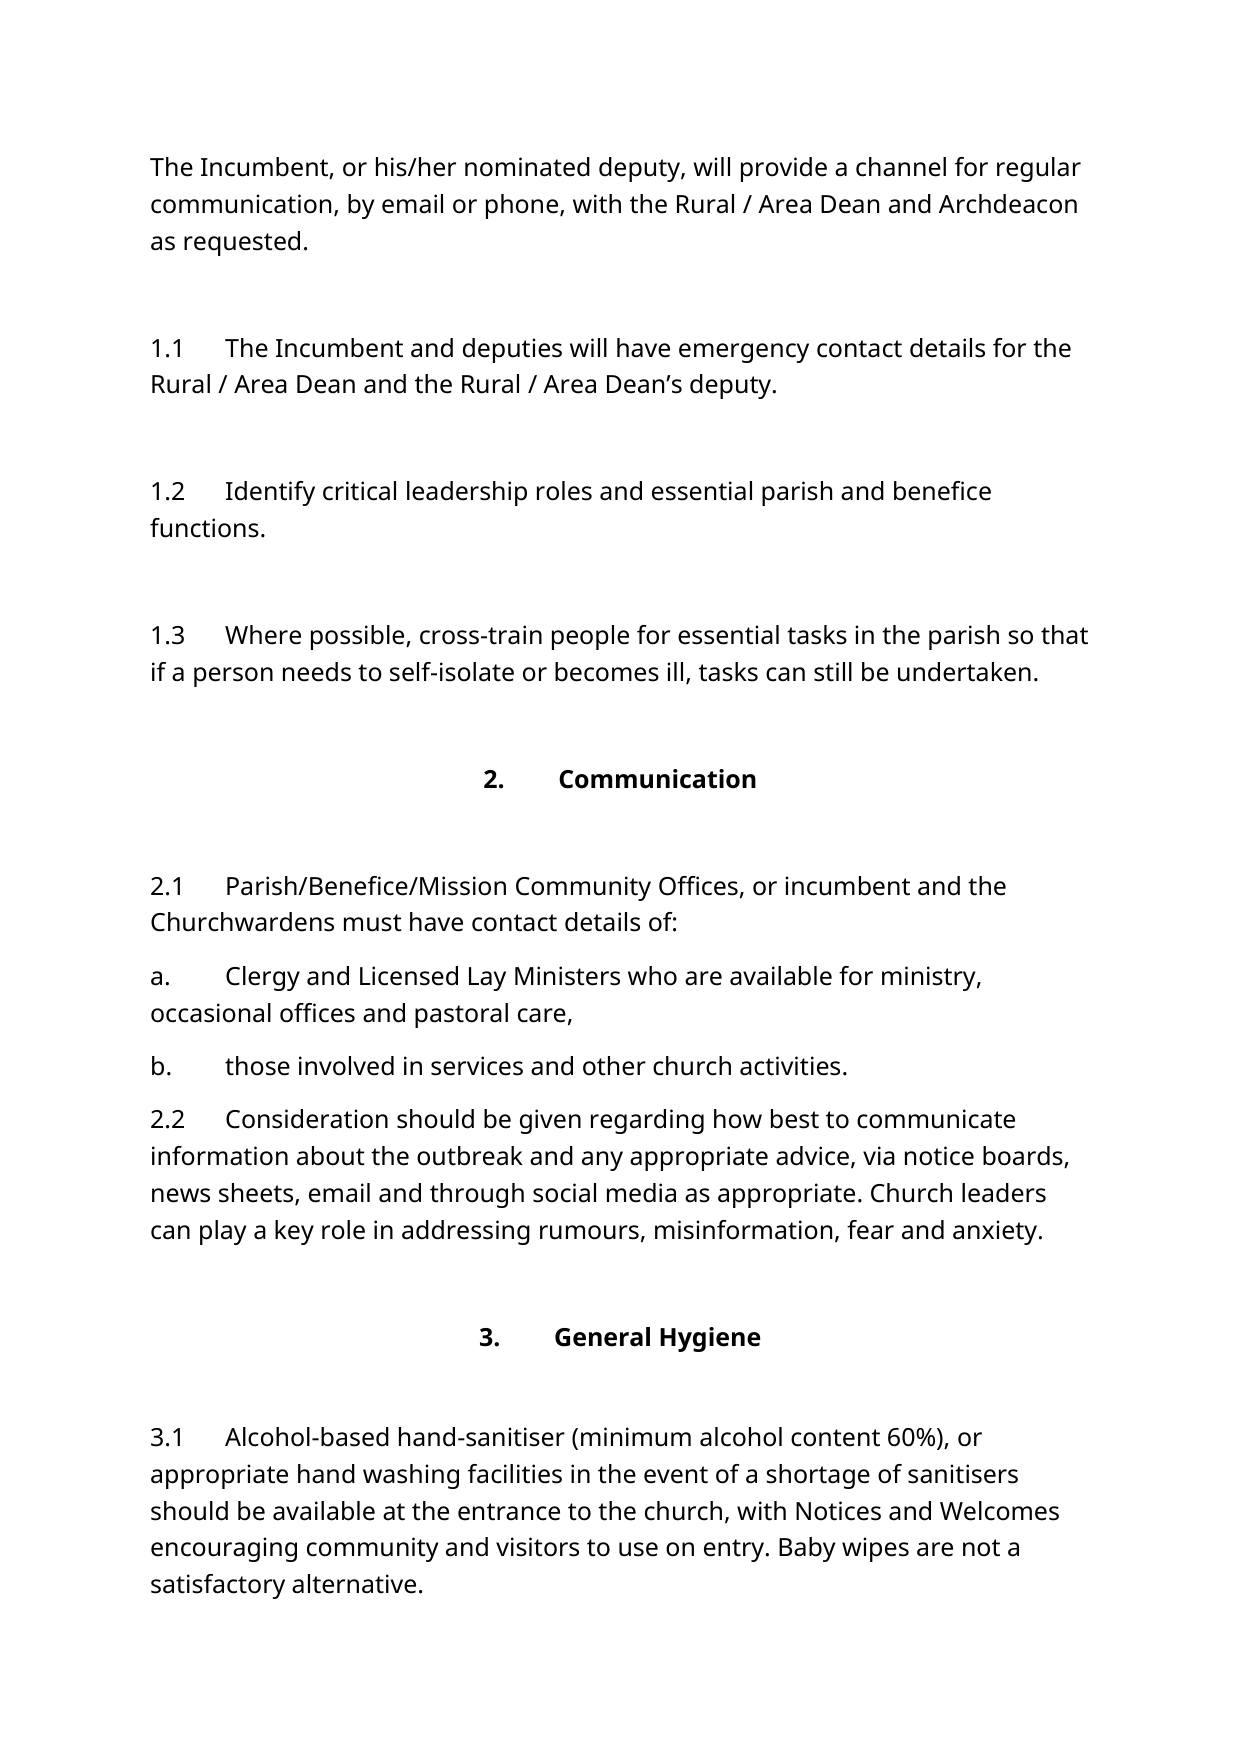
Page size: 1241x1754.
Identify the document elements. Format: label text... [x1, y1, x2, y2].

text 3. General Hygiene [150, 1319, 1090, 1353]
text 2.2 Consideration should be given regarding how best to communicate information about the outbreak and any appropriate advice, via notice boards, news sheets, email and through social media as appropriate. Church leaders can play a key role in addressing rumours, misinformation, fear and anxiety. [150, 1102, 1090, 1246]
text 1.3 Where possible, cross-train people for essential tasks in the parish so that if a person needs to self-isolate or becomes ill, tasks can still be undertaken. [150, 618, 1090, 688]
text 3.1 Alcohol-based hand-sanitiser (minimum alcohol content 60%), or appropriate hand washing facilities in the event of a shortage of sanitisers should be available at the entrance to the church, with Notices and Welcomes encouraging community and visitors to use on entry. Baby wipes are not a satisfactory alternative. [150, 1419, 1090, 1601]
text 1.1 The Incumbent and deputies will have emergency contact details for the Rural / Area Dean and the Rural / Area Dean’s deputy. [150, 330, 1090, 401]
text The Incumbent, or his/her nominated deputy, will provide a channel for regular communication, by email or phone, with the Rural / Area Dean and Archdeacon as requested. [150, 150, 1090, 258]
text 2.1 Parish/Benefice/Mission Community Offices, or incumbent and the Churchwardens must have contact details of: [150, 868, 1090, 939]
text a. Clergy and Licensed Lay Ministers who are available for ministry, occasional offices and pastoral care, [150, 958, 1090, 1029]
text b. those involved in services and other church activities. [150, 1049, 1090, 1083]
text 1.2 Identify critical leadership roles and essential parish and benefice functions. [150, 474, 1090, 545]
text 2. Communication [150, 761, 1090, 795]
